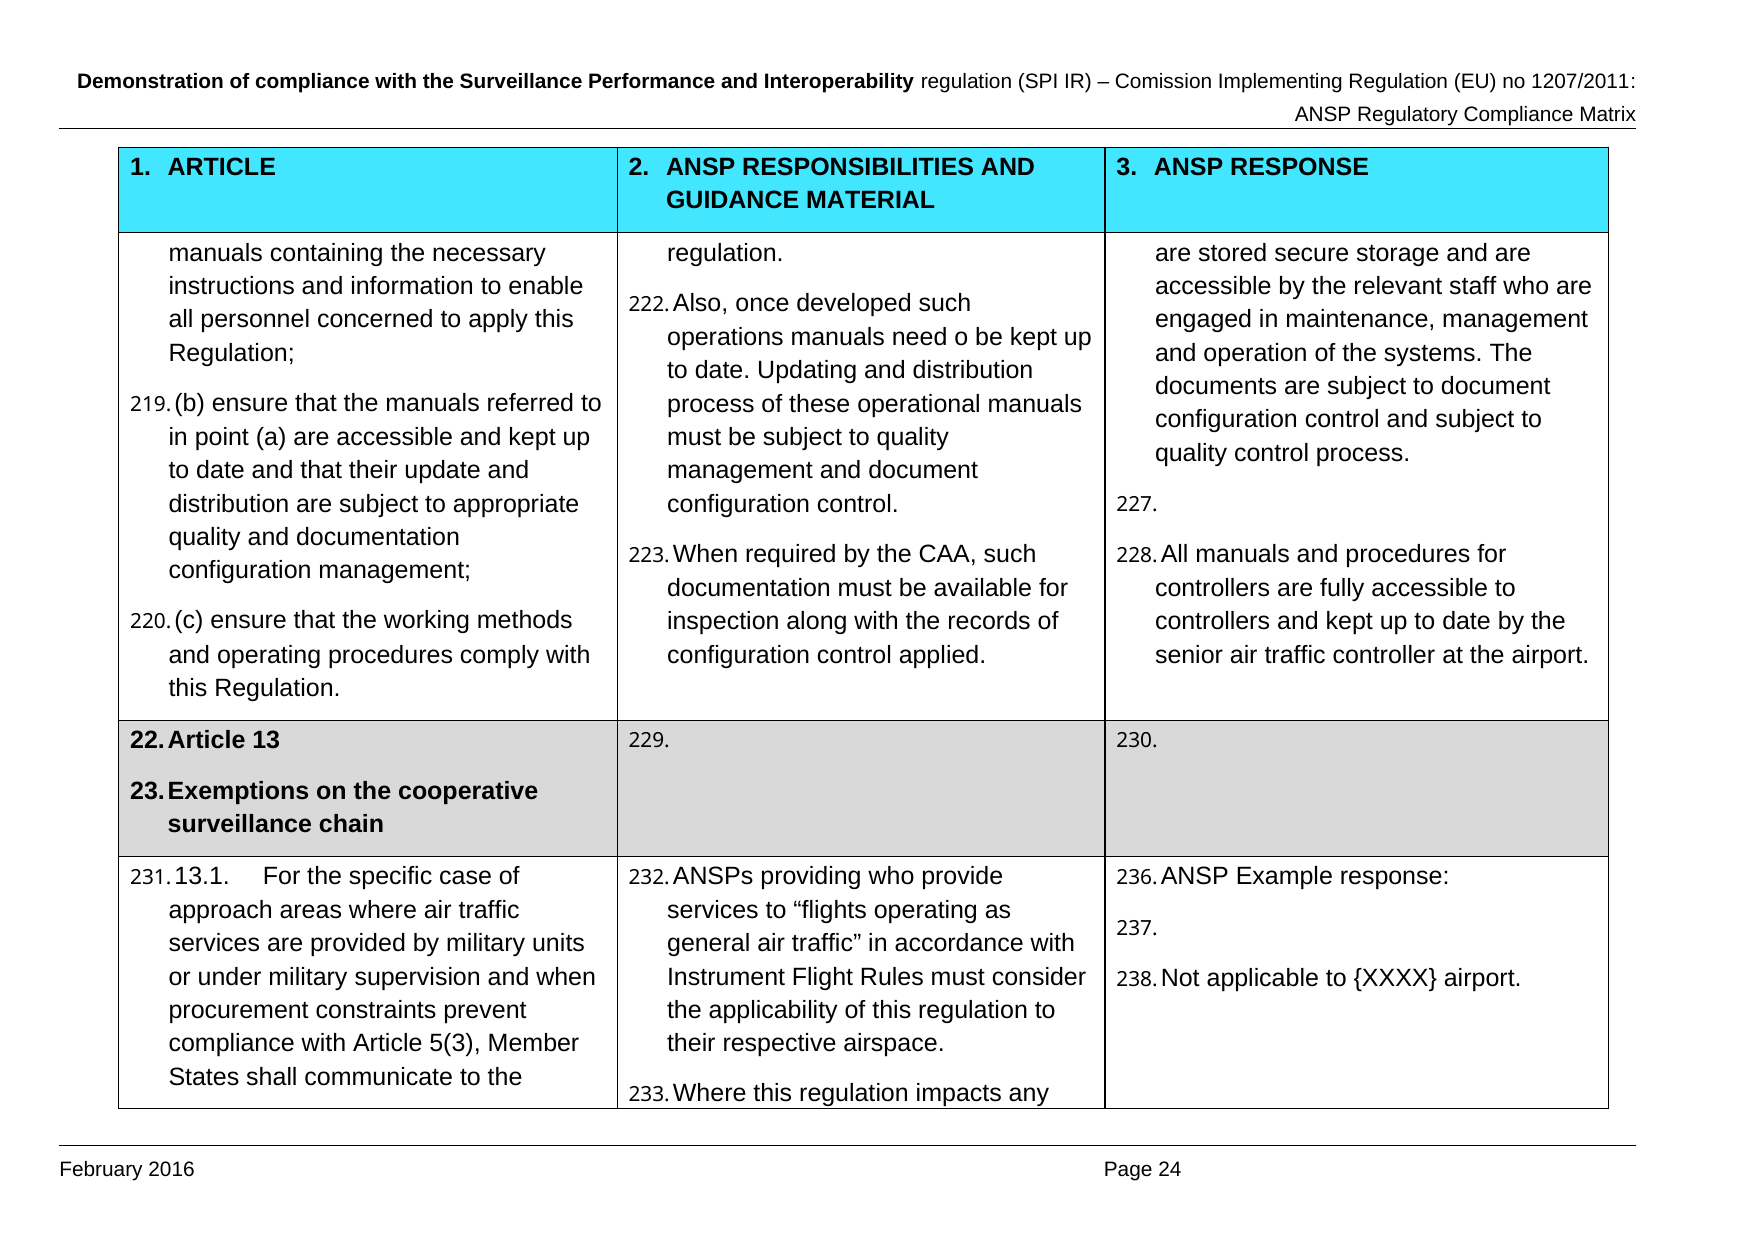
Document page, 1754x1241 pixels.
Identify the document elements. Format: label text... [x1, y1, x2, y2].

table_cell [119, 857, 617, 1108]
table_header ARTICLE [119, 148, 617, 232]
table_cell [1106, 233, 1608, 719]
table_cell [119, 233, 617, 719]
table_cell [1106, 857, 1608, 1108]
table_cell [1106, 721, 1608, 856]
table_header ANSP RESPONSE [1106, 148, 1608, 232]
table_header ANSP RESPONSIBILITIES AND GUIDANCE MATERIAL [618, 148, 1104, 232]
table_cell [618, 721, 1104, 856]
table_cell Article 13 Exemptions on the cooperative surveillance chain [119, 721, 617, 856]
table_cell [618, 233, 1104, 719]
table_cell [618, 857, 1104, 1108]
